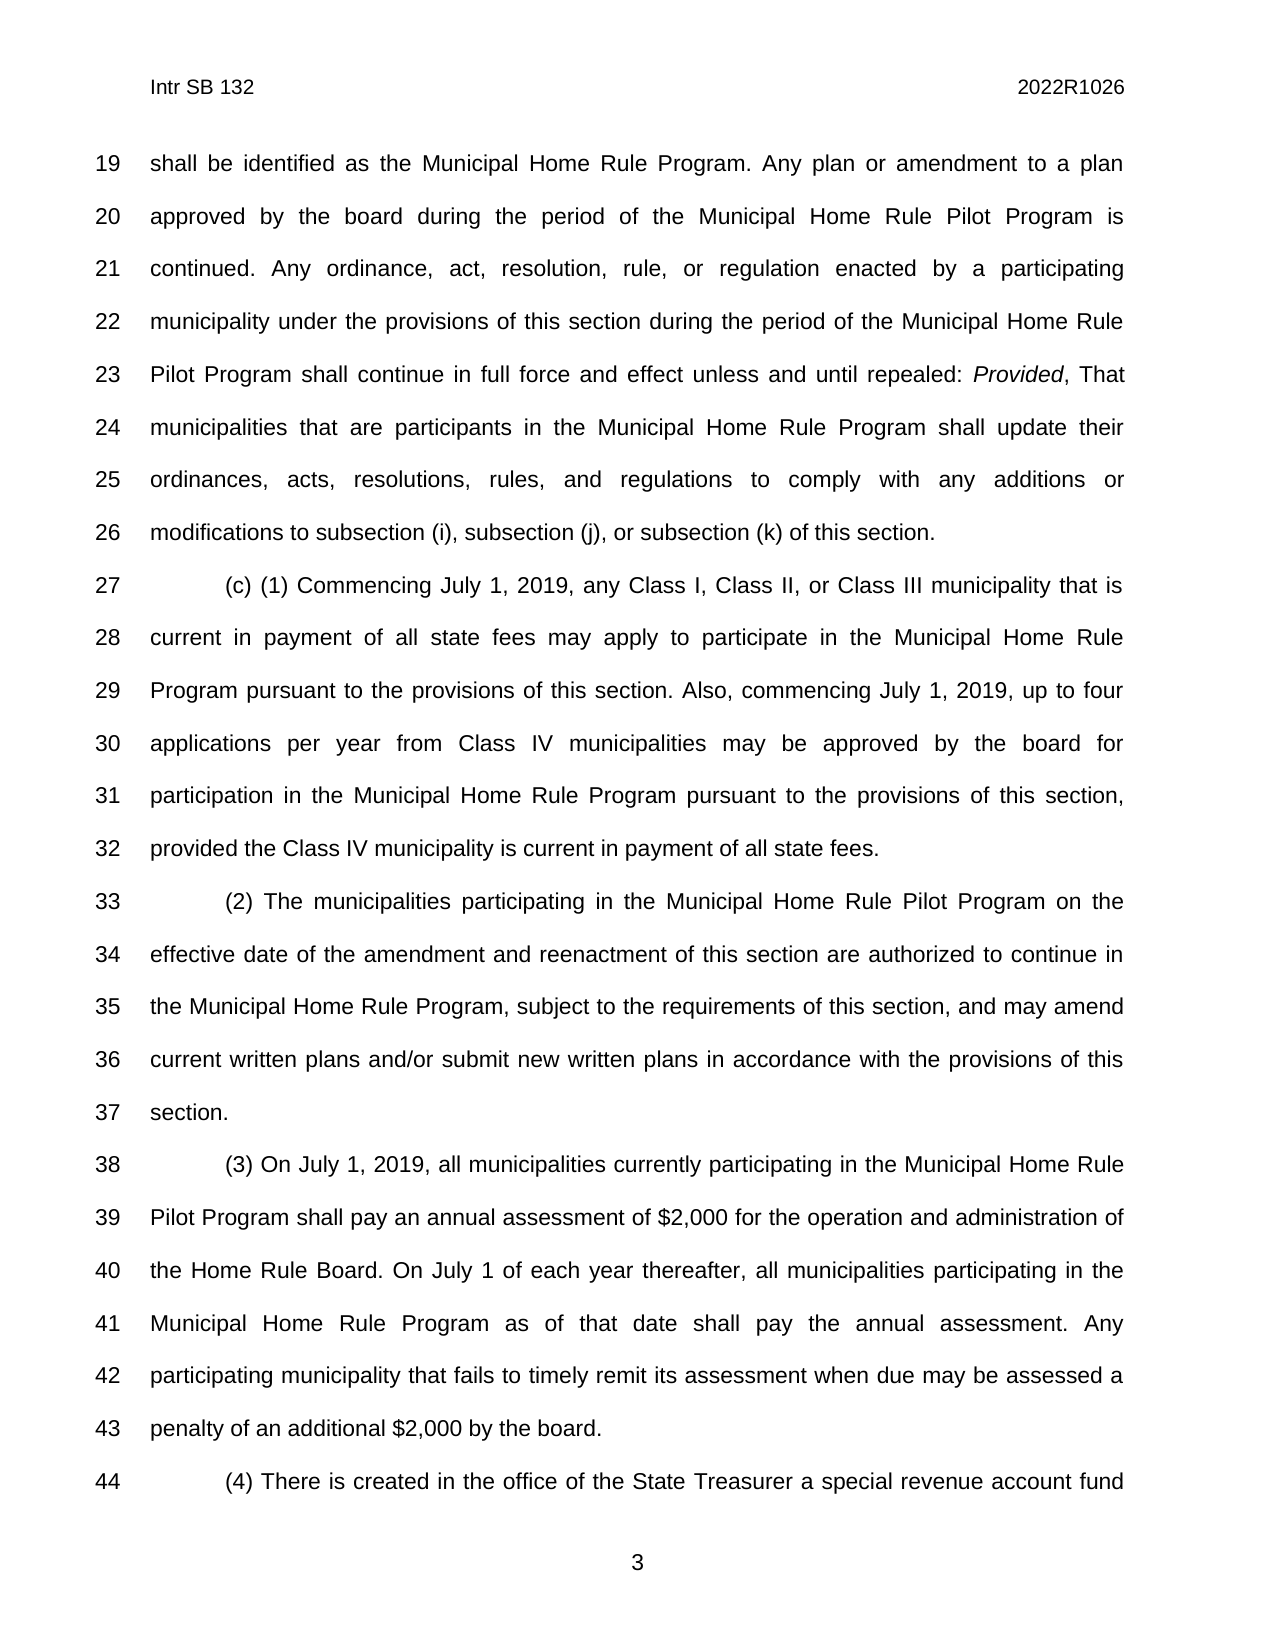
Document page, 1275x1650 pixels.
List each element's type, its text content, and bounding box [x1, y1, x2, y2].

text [150, 150, 1125, 545]
text (3) On July 1, 2019, all municipalities currently participating in the Municipal Home Rule Pilot Program shall pay an annual assessment of $2,000 for the operation and administration of the Home Rule Board. On July 1 of each year thereafter, all municipalities participating in the Municipal Home Rule Program as of that date shall pay the annual assessment. Any participating municipality that fails to timely remit its assessment when due may be assessed a penalty of an additional $2,000 by the board. [150, 1151, 1125, 1441]
text (2) The municipalities participating in the Municipal Home Rule Pilot Program on the effective date of the amendment and reenactment of this section are authorized to continue in the Municipal Home Rule Program, subject to the requirements of this section, and may amend current written plans and/or submit new written plans in accordance with the provisions of this section. [150, 888, 1125, 1125]
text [150, 1468, 1125, 1494]
text (c) (1) Commencing July 1, 2019, any Class I, Class II, or Class III municipality that is current in payment of all state fees may apply to participate in the Municipal Home Rule Program pursuant to the provisions of this section. Also, commencing July 1, 2019, up to four applications per year from Class IV municipalities may be approved by the board for participation in the Municipal Home Rule Program pursuant to the provisions of this section, provided the Class IV municipality is current in payment of all state fees. [150, 572, 1125, 862]
